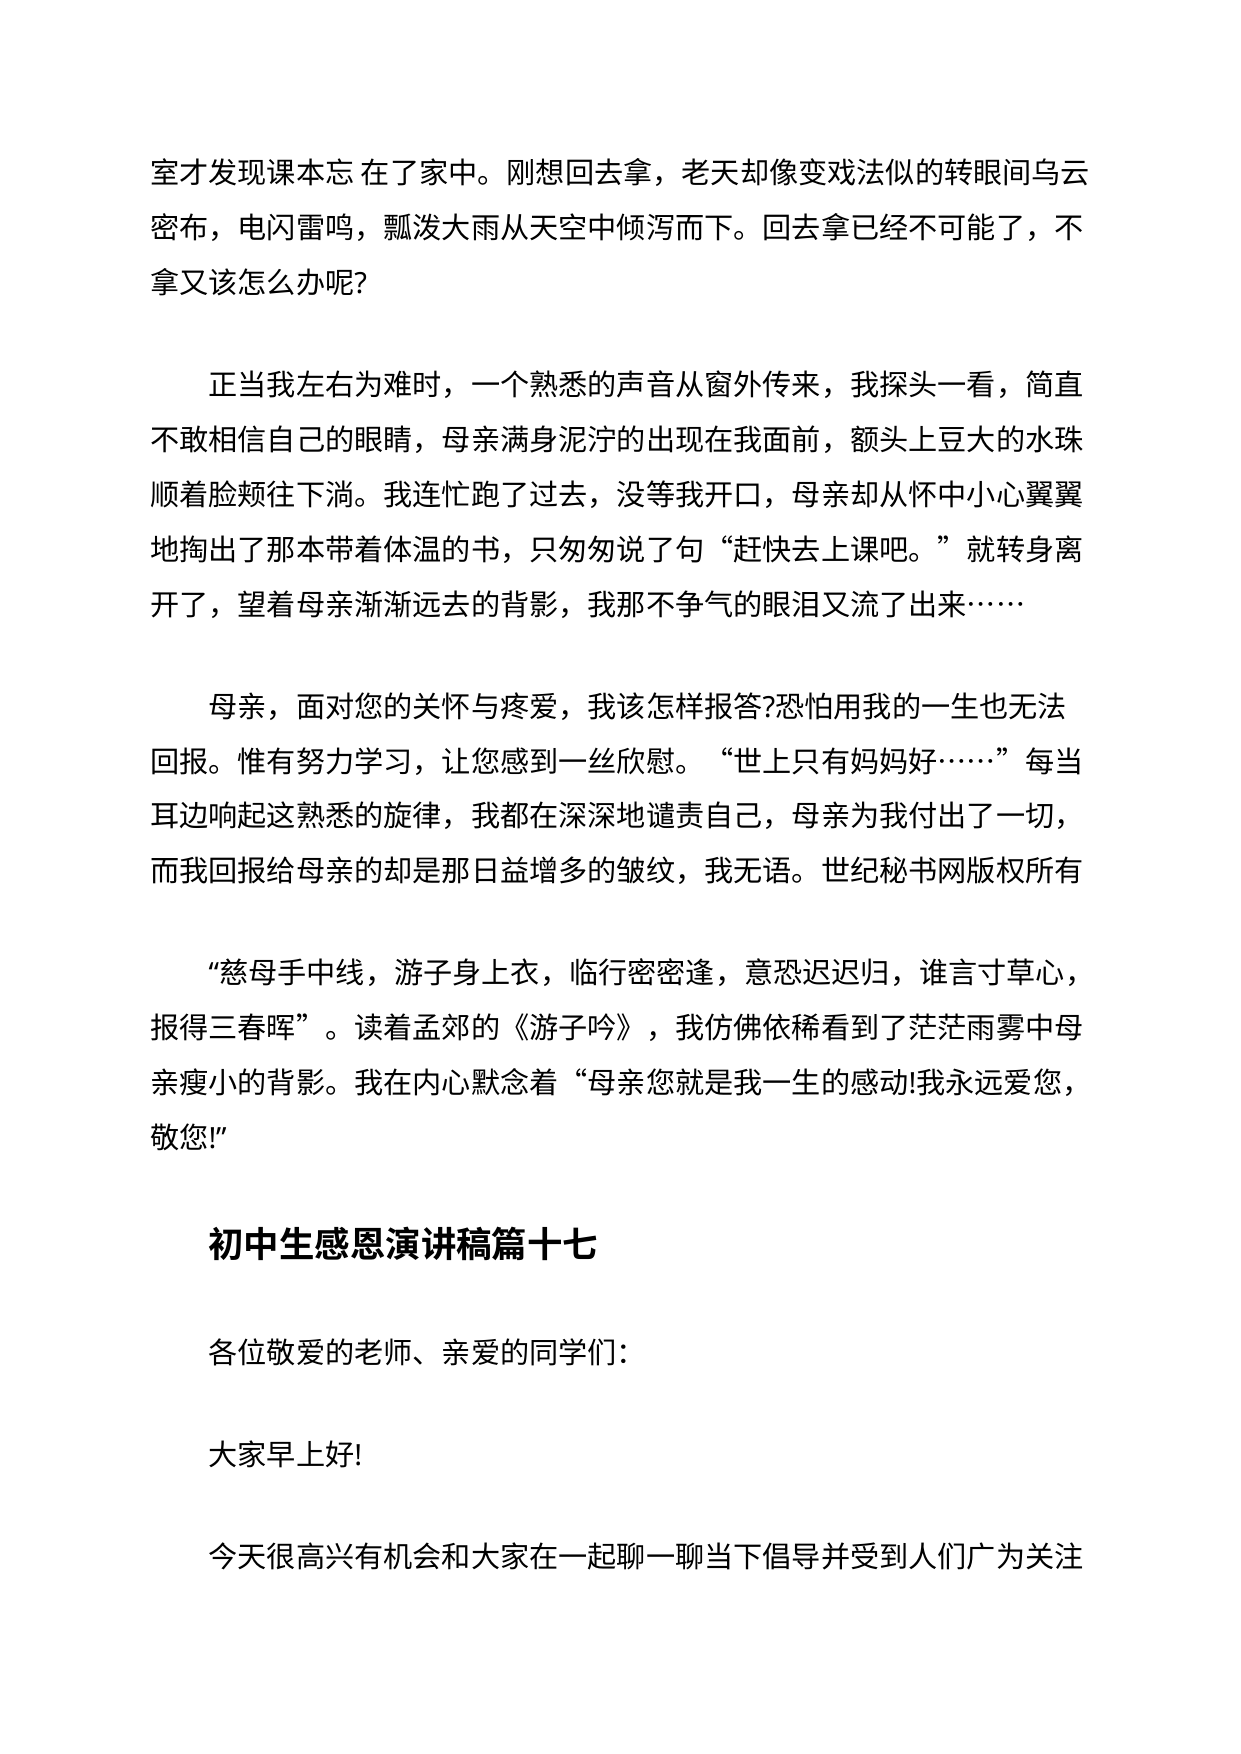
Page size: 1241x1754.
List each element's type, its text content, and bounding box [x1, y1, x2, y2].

text 各位敬爱的老师、亲爱的同学们： [150, 1330, 1090, 1372]
text 初中生感恩演讲稿篇十七 [150, 1217, 1090, 1268]
text 大家早上好! [150, 1432, 1090, 1474]
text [150, 1534, 1090, 1576]
text 母亲，面对您的关怀与疼爱，我该怎样报答?恐怕用我的一生也无法回报。惟有努力学习，让您感到一丝欣慰。“世上只有妈妈好……”每当耳边响起这熟悉的旋律，我都在深深地谴责自己，母亲为我付出了一切，而我回报给母亲的却是那日益增多的皱纹，我无语。世纪秘书网版权所有 [150, 683, 1090, 890]
text “慈母手中线，游子身上衣，临行密密逢，意恐迟迟归，谁言寸草心，报得三春晖”。读着孟郊的《游子吟》，我仿佛依稀看到了茫茫雨雾中母亲瘦小的背影。我在内心默念着“母亲您就是我一生的感动!我永远爱您，敬您!” [150, 950, 1090, 1157]
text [150, 150, 1090, 302]
text 正当我左右为难时，一个熟悉的声音从窗外传来，我探头一看，简直不敢相信自己的眼睛，母亲满身泥泞的出现在我面前，额头上豆大的水珠顺着脸颊往下淌。我连忙跑了过去，没等我开口，母亲却从怀中小心翼翼地掏出了那本带着体温的书，只匆匆说了句“赶快去上课吧。”就转身离开了，望着母亲渐渐远去的背影，我那不争气的眼泪又流了出来…… [150, 362, 1090, 624]
